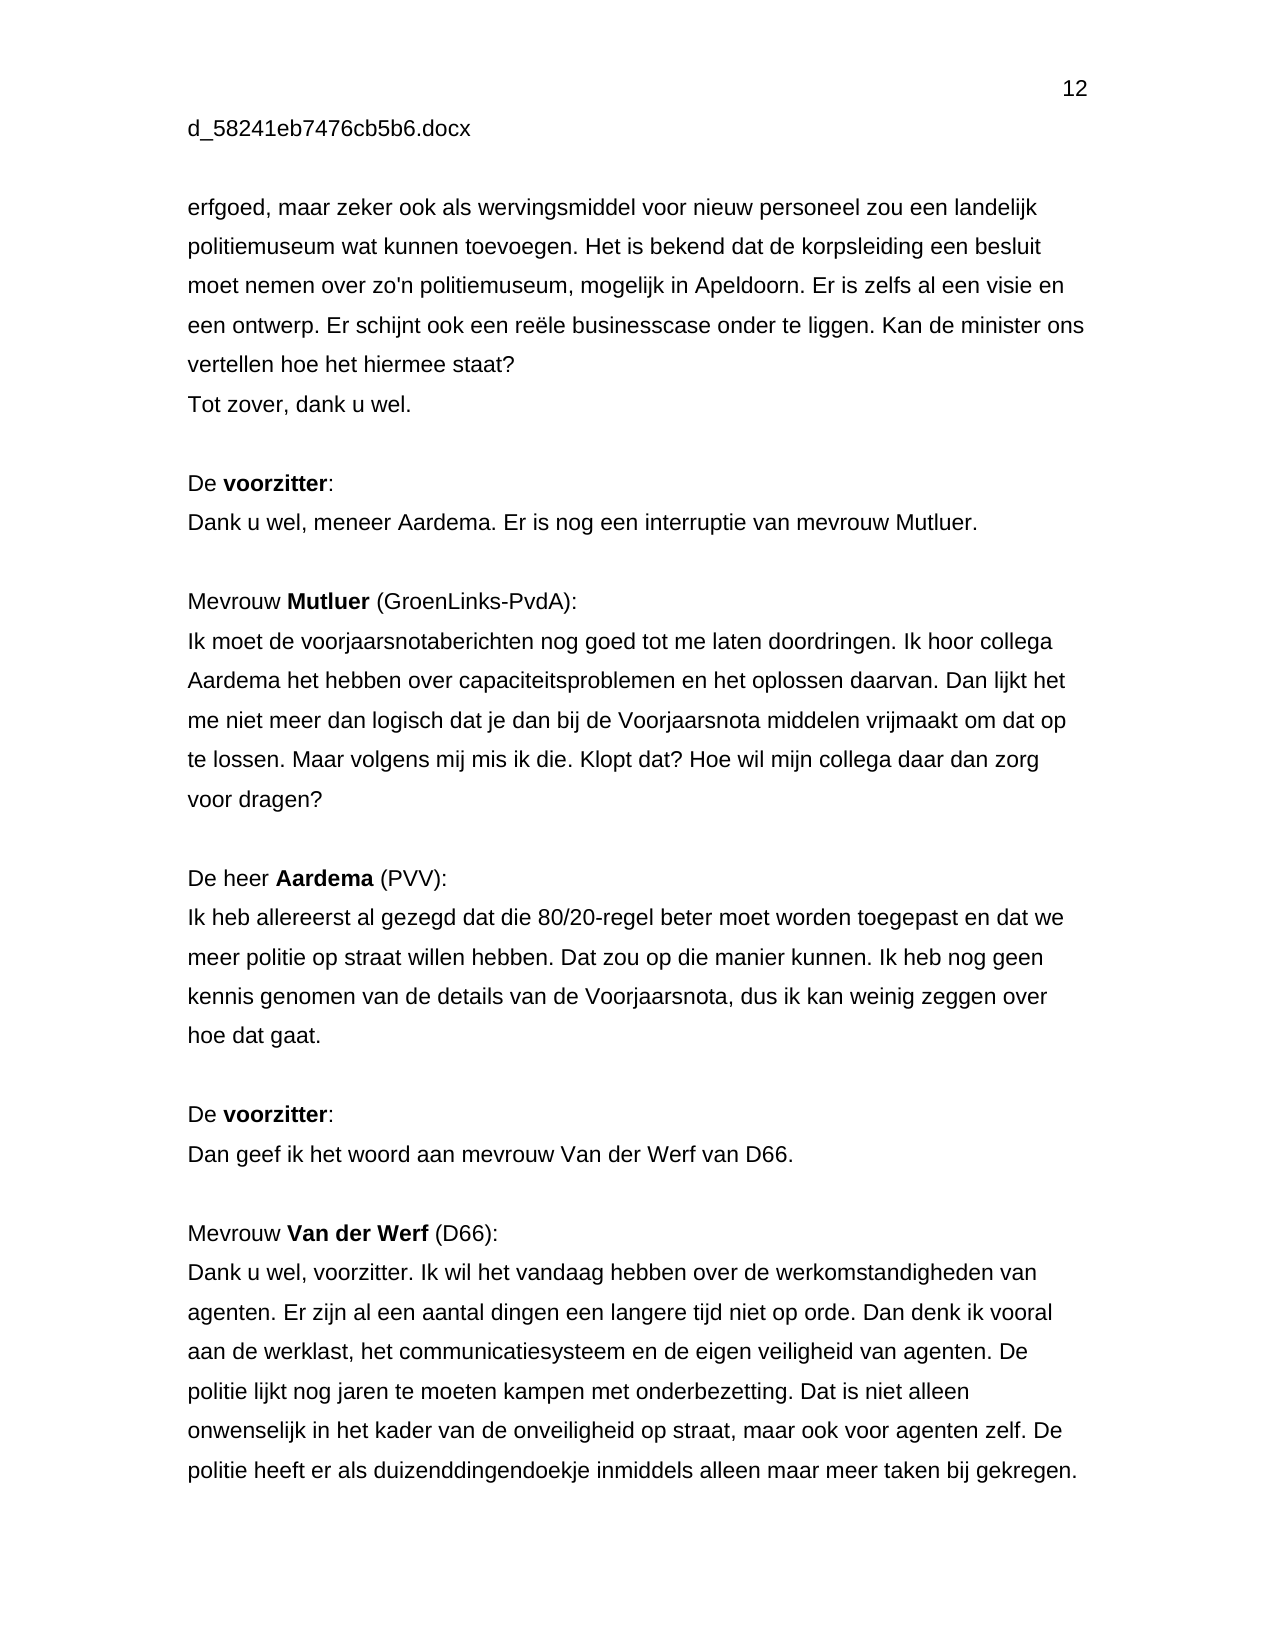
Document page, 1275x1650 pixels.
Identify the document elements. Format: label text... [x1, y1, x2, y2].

text Mevrouw Mutluer (GroenLinks-PvdA): [187, 588, 1087, 614]
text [187, 1259, 1087, 1483]
text De voorzitter: [187, 470, 1087, 496]
text Ik moet de voorjaarsnotaberichten nog goed tot me laten doordringen. Ik hoor collega Aardema het hebben over capaciteitsproblemen en het oplossen daarvan. Dan lijkt het me niet meer dan logisch dat je dan bij de Voorjaarsnota middelen vrijmaakt om dat op te lossen. Maar volgens mij mis ik die. Klopt dat? Hoe wil mijn collega daar dan zorg voor dragen? [187, 628, 1087, 812]
text De voorzitter: [187, 1101, 1087, 1128]
text Ik heb allereerst al gezegd dat die 80/20-regel beter moet worden toegepast en dat we meer politie op straat willen hebben. Dat zou op die manier kunnen. Ik heb nog geen kennis genomen van de details van de Voorjaarsnota, dus ik kan weinig zeggen over hoe dat gaat. [187, 904, 1087, 1049]
text Tot zover, dank u wel. [187, 391, 1087, 417]
text Dank u wel, meneer Aardema. Er is nog een interruptie van mevrouw Mutluer. [187, 509, 1087, 536]
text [187, 193, 1087, 378]
text Mevrouw Van der Werf (D66): [187, 1220, 1087, 1246]
text Dan geef ik het woord aan mevrouw Van der Werf van D66. [187, 1141, 1087, 1167]
text De heer Aardema (PVV): [187, 864, 1087, 891]
